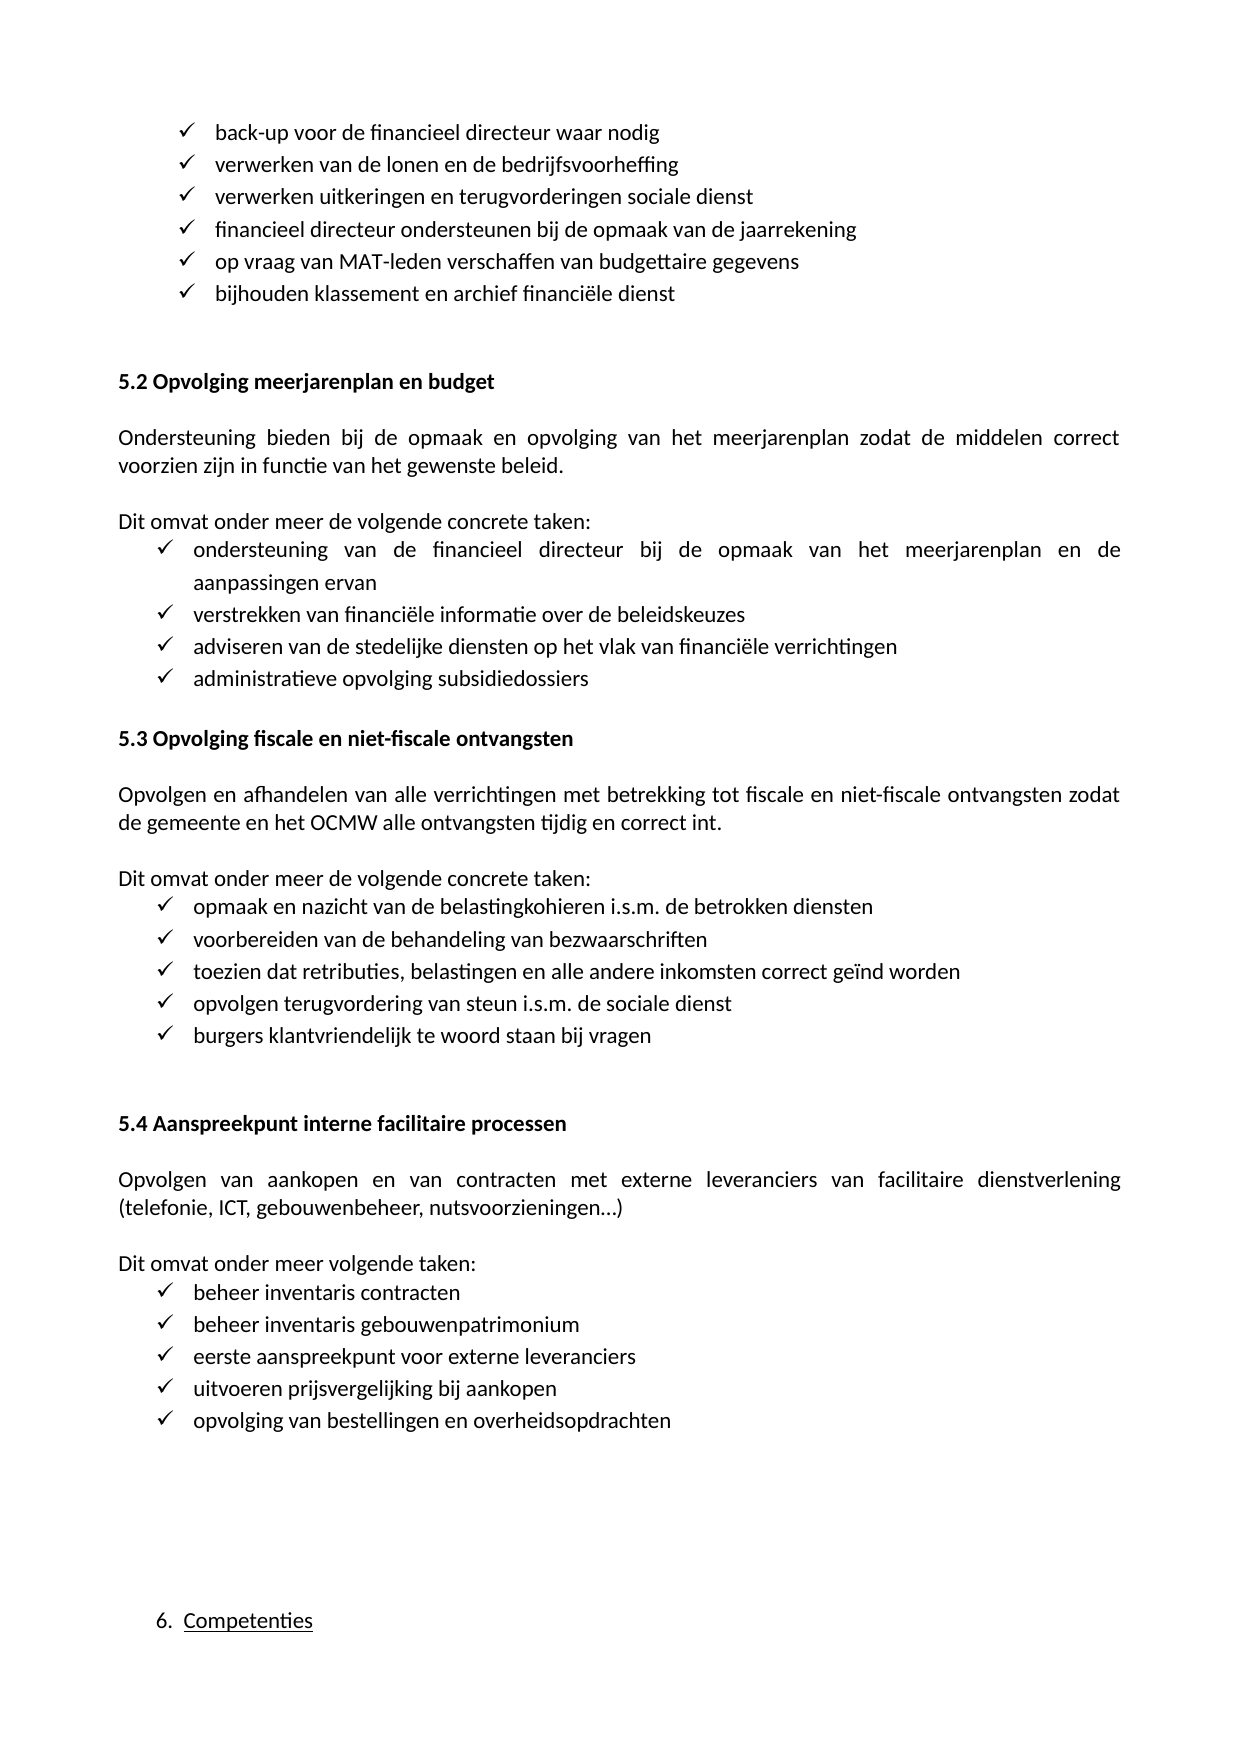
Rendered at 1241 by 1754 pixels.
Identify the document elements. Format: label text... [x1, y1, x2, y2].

list burgers klantvriendelijk te woord staan bij vragen [156, 1021, 1122, 1049]
list ondersteuning van de financieel directeur bij de opmaak van het meerjarenplan en de aanpassingen ervan [156, 535, 1122, 596]
list beheer inventaris gebouwenpatrimonium [156, 1310, 1122, 1338]
list beheer inventaris contracten [156, 1278, 1122, 1306]
text Ondersteuning bieden bij de opmaak en opvolging van het meerjarenplan zodat de middelen correct voorzien zijn in functie van het gewenste beleid. [118, 395, 1122, 479]
text 6. Competenties [156, 1607, 1122, 1635]
list toezien dat retributies, belastingen en alle andere inkomsten correct geïnd worden [156, 957, 1122, 985]
text Dit omvat onder meer de volgende concrete taken: [118, 507, 1122, 535]
list bijhouden klassement en archief financiële dienst [177, 279, 1122, 307]
text Opvolgen van aankopen en van contracten met externe leveranciers van facilitaire dienstverlening (telefonie, ICT, gebouwenbeheer, nutsvoorzieningen…) [118, 1166, 1122, 1222]
list administratieve opvolging subsidiedossiers [156, 664, 1122, 692]
text Dit omvat onder meer de volgende concrete taken: [118, 864, 1122, 892]
text Dit omvat onder meer volgende taken: [118, 1249, 1122, 1278]
list verwerken uitkeringen en terugvorderingen sociale dienst [177, 182, 1122, 211]
text 5.4 Aanspreekpunt interne facilitaire processen [118, 1081, 1122, 1137]
list adviseren van de stedelijke diensten op het vlak van financiële verrichtingen [156, 632, 1122, 660]
list opvolging van bestellingen en overheidsopdrachten [156, 1406, 1122, 1434]
text Opvolgen en afhandelen van alle verrichtingen met betrekking tot fiscale en niet-fiscale ontvangsten zodat de gemeente en het OCMW alle ontvangsten tijdig en correct int. [118, 780, 1122, 836]
text 5.2 Opvolging meerjarenplan en budget [118, 367, 1122, 395]
list voorbereiden van de behandeling van bezwaarschriften [156, 925, 1122, 953]
text 5.3 Opvolging fiscale en niet-fiscale ontvangsten [118, 696, 1122, 752]
list op vraag van MAT-leden verschaffen van budgettaire gegevens [177, 247, 1122, 275]
list financieel directeur ondersteunen bij de opmaak van de jaarrekening [177, 215, 1122, 243]
list opmaak en nazicht van de belastingkohieren i.s.m. de betrokken diensten [156, 892, 1122, 921]
list verstrekken van financiële informatie over de beleidskeuzes [156, 600, 1122, 628]
list back-up voor de financieel directeur waar nodig [177, 118, 1122, 146]
list opvolgen terugvordering van steun i.s.m. de sociale dienst [156, 989, 1122, 1017]
list eerste aanspreekpunt voor externe leveranciers [156, 1342, 1122, 1370]
list uitvoeren prijsvergelijking bij aankopen [156, 1374, 1122, 1402]
list verwerken van de lonen en de bedrijfsvoorheffing [177, 150, 1122, 178]
